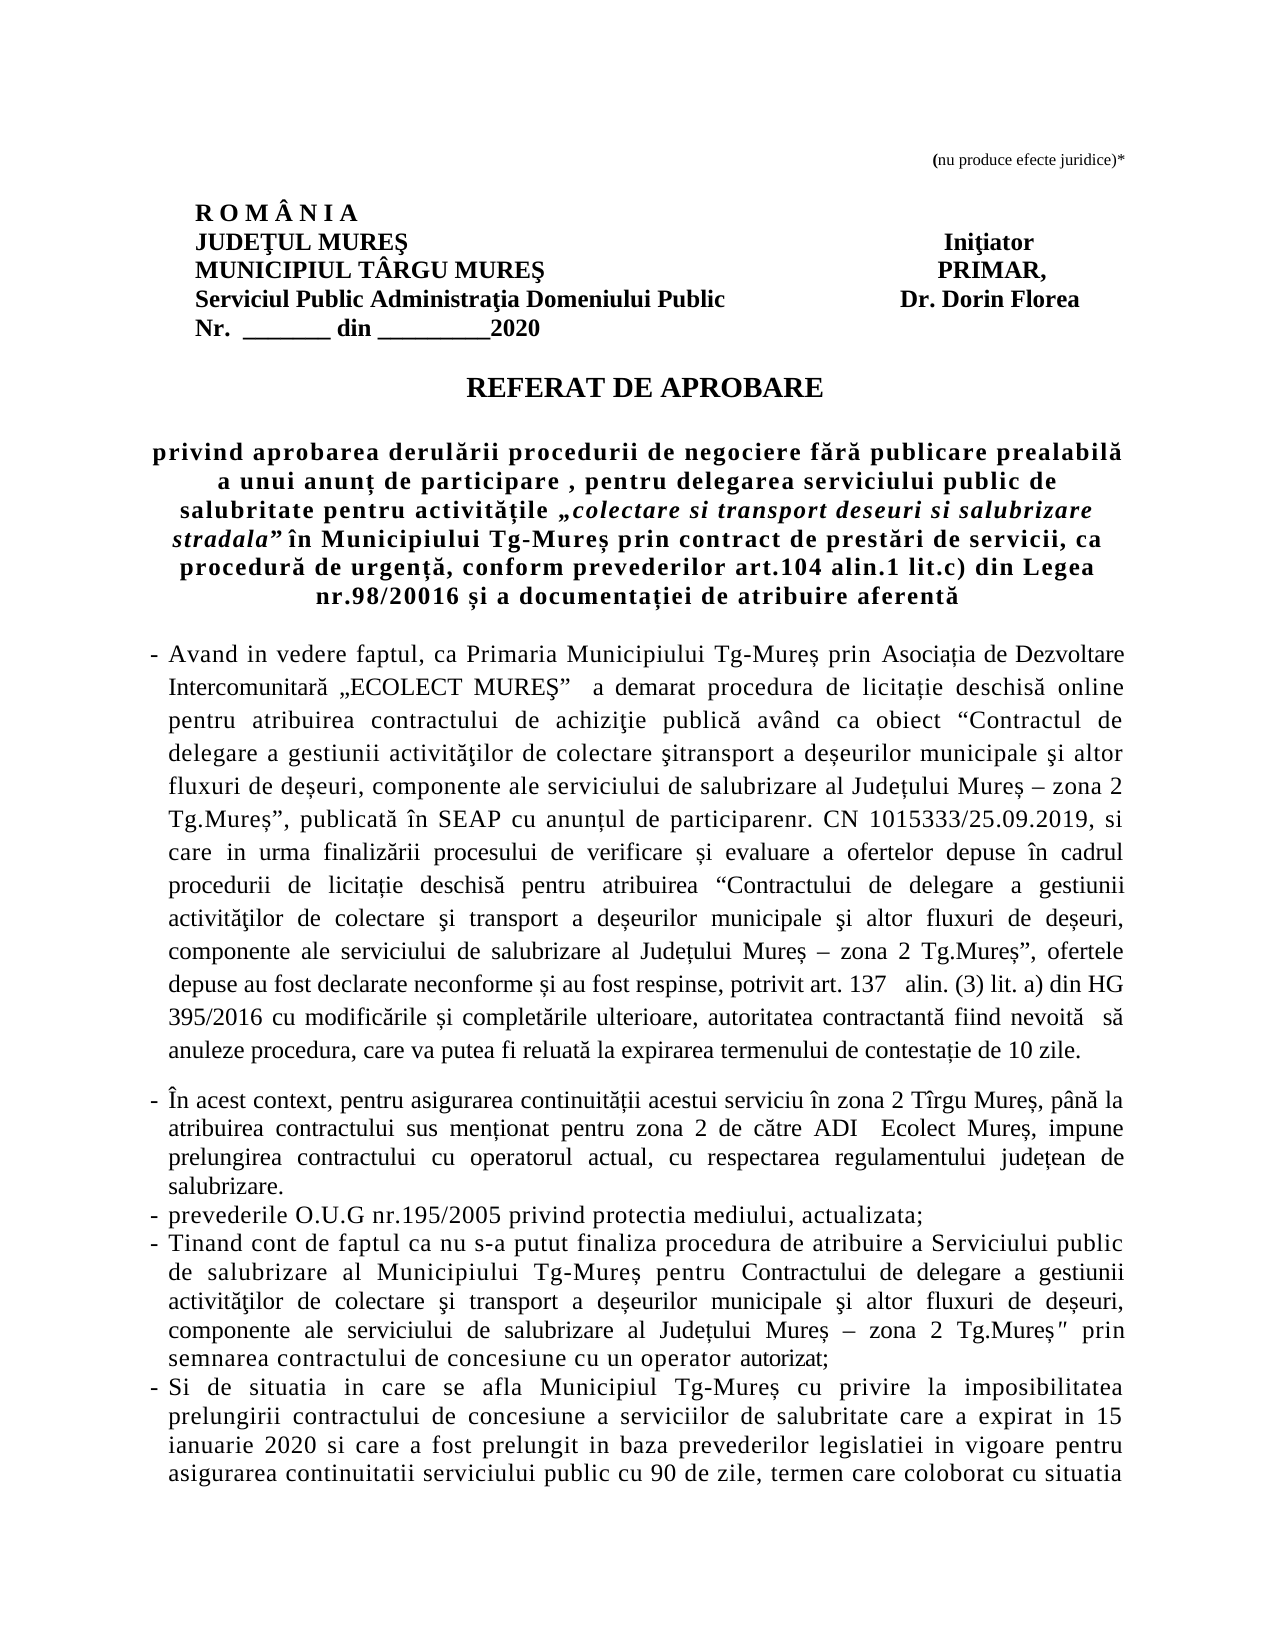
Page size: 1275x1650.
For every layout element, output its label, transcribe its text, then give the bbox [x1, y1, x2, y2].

list În acest context, pentru asigurarea continuității acestui serviciu în zona 2 Tîrgu Mureș, până la atribuirea contractului sus menționat pentru zona 2 de către ADI Ecolect Mureș, impune prelungirea contractului cu operatorul actual, cu respectarea regulamentului județean de salubrizare. [150, 1085, 1125, 1200]
list Avand in vedere faptul, ca Primaria Municipiului Tg-Mureș prin Asociația de Dezvoltare Intercomunitară „ECOLECT MUREŞ” a demarat procedura de licitație deschisă online pentru atribuirea contractului de achiziţie publică având ca obiect “Contractul de delegare a gestiunii activităţilor de colectare şitransport a deșeurilor municipale şi altor fluxuri de deșeuri, componente ale serviciului de salubrizare al Județului Mureș – zona 2 Tg.Mureș”, publicată în SEAP cu anunțul de participarenr. CN 1015333/25.09.2019, si care in urma finalizării procesului de verificare și evaluare a ofertelor depuse în cadrul procedurii de licitație deschisă pentru atribuirea “Contractului de delegare a gestiunii activităţilor de colectare şi transport a deșeurilor municipale şi altor fluxuri de deșeuri, componente ale serviciului de salubrizare al Județului Mureș – zona 2 Tg.Mureș”, ofertele depuse au fost declarate neconforme și au fost respinse, potrivit art. 137 alin. (3) lit. a) din HG 395/2016 cu modificările și completările ulterioare, autoritatea contractantă fiind nevoită să anuleze procedura, care va putea fi reluată la expirarea termenului de contestație de 10 zile. [150, 639, 1125, 1064]
text Nr. _______ din _________2020 [195, 313, 1095, 342]
text JUDEŢUL MUREŞ Iniţiator [195, 227, 1095, 255]
list Tinand cont de faptul ca nu s-a putut finaliza procedura de atribuire a Serviciului public de salubrizare al Municipiului Tg-Mureș pentru Contractului de delegare a gestiunii activităţilor de colectare şi transport a deșeurilor municipale şi altor fluxuri de deșeuri, componente ale serviciului de salubrizare al Județului Mureș – zona 2 Tg.Mureș" prin semnarea contractului de concesiune cu un operator autorizat; [150, 1228, 1125, 1372]
text MUNICIPIUL TÂRGU MUREŞ PRIMAR, [195, 255, 1095, 284]
text Serviciul Public Administraţia Domeniului Public Dr. Dorin Florea [195, 284, 1095, 313]
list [150, 1372, 1125, 1487]
text privind aprobarea derulării procedurii de negociere fără publicare prealabilă a unui anunț de participare , pentru delegarea serviciului public de salubritate pentru activitățile „colectare si transport deseuri si salubrizare stradala” în Municipiului Tg-Mureș prin contract de prestări de servicii, ca procedură de urgență, conform prevederilor art.104 alin.1 lit.c) din Legea nr.98/20016 și a documentației de atribuire aferentă [150, 437, 1125, 610]
list prevederile O.U.G nr.195/2005 privind protectia mediului, actualizata; [150, 1200, 1125, 1228]
text R O M Â N I A [195, 198, 1095, 227]
text REFERAT DE APROBARE [195, 370, 1095, 404]
text (nu produce efecte juridice)* [179, 150, 1125, 169]
